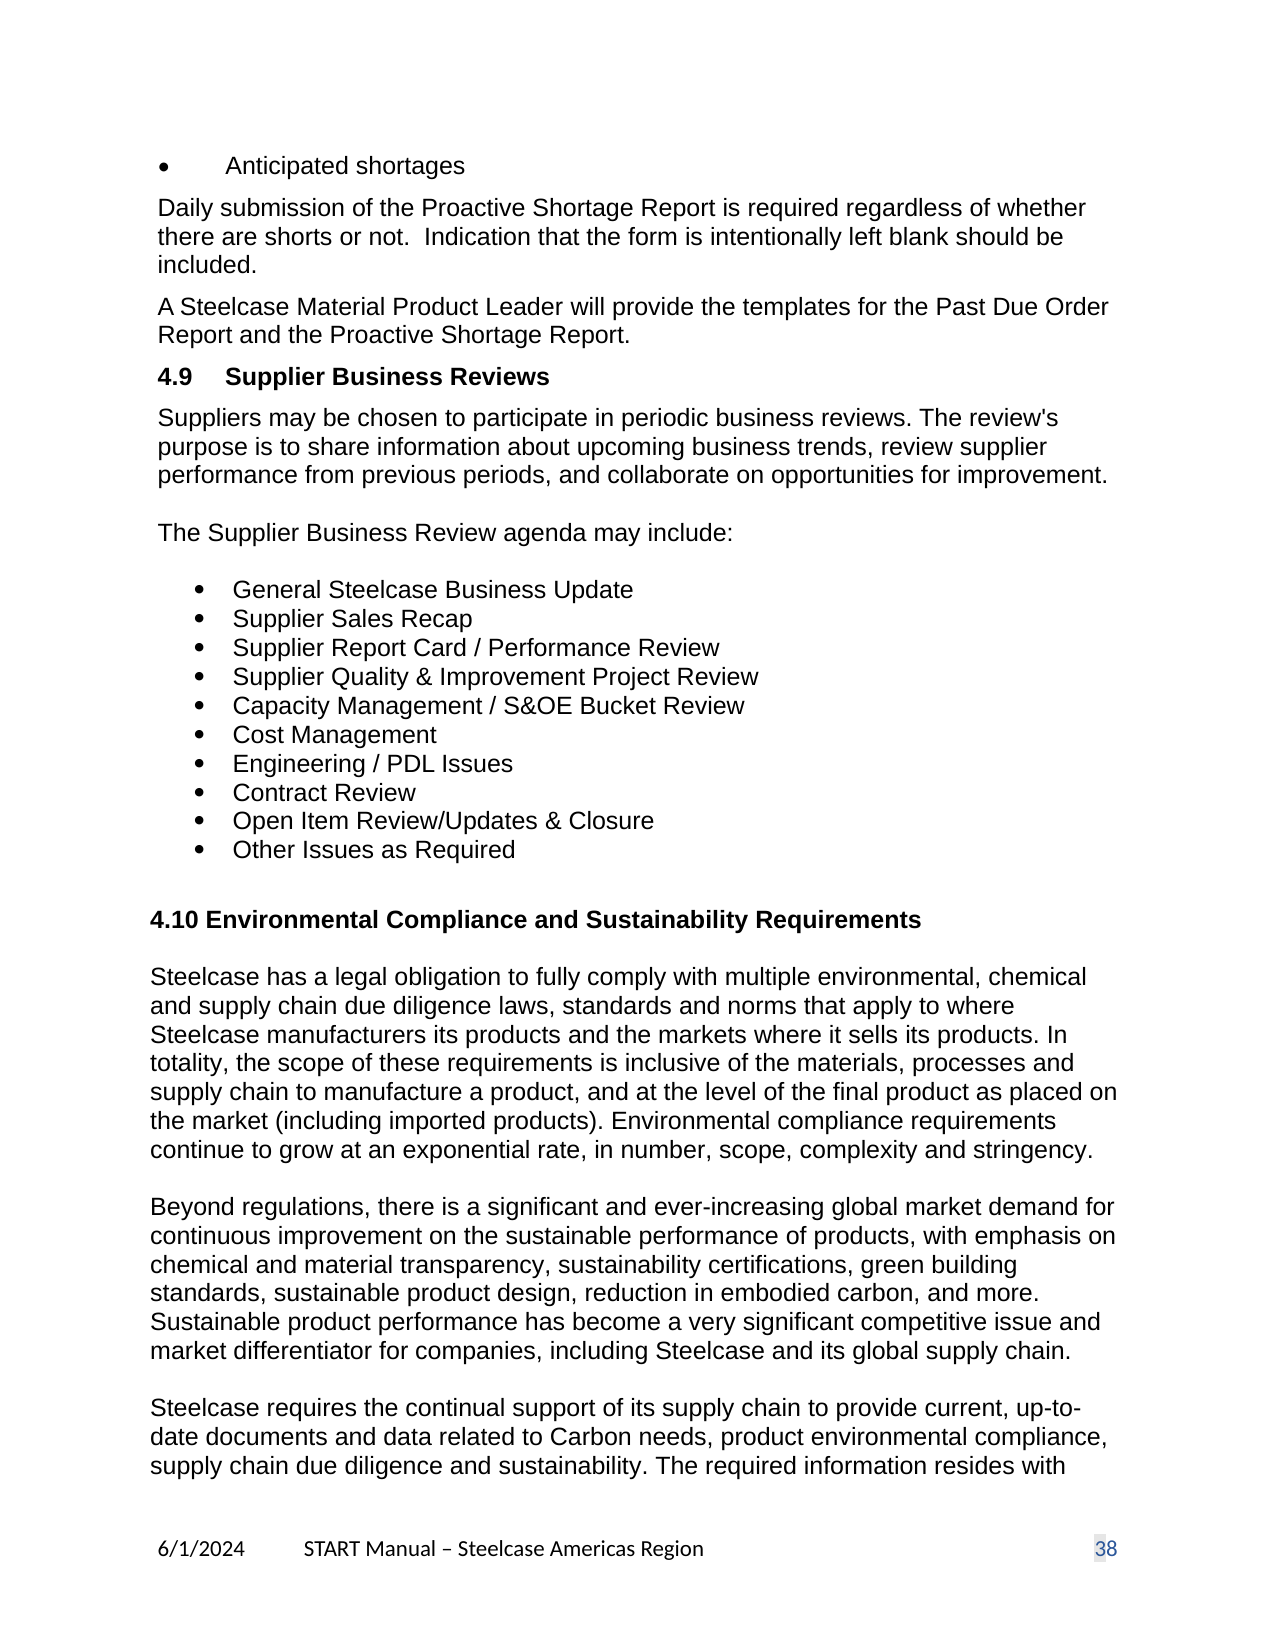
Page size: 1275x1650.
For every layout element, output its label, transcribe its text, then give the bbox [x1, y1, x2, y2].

text Daily submission of the Proactive Shortage Report is required regardless of whether there are shorts or not. Indication that the form is intentionally left blank should be included. [157, 193, 1117, 279]
list Supplier Report Card / Performance Review [195, 633, 1117, 662]
list Other Issues as Required [195, 835, 1117, 864]
list General Steelcase Business Update [195, 576, 1117, 604]
text A Steelcase Material Product Leader will provide the templates for the Past Due Order Report and the Proactive Shortage Report. [157, 292, 1117, 349]
list Contract Review [195, 777, 1117, 806]
list Cost Management [195, 720, 1117, 749]
text The Supplier Business Review agenda may include: [157, 518, 1117, 547]
list Engineering / PDL Issues [195, 749, 1117, 777]
text Suppliers may be chosen to participate in periodic business reviews. The review's purpose is to share information about upcoming business trends, review supplier performance from previous periods, and collaborate on opportunities for improvement. [157, 403, 1117, 489]
list Open Item Review/Updates & Closure [195, 806, 1117, 835]
list Anticipated shortages [157, 150, 1117, 181]
list Capacity Management / S&OE Bucket Review [195, 691, 1117, 720]
list Supplier Sales Recap [195, 604, 1117, 633]
text Steelcase has a legal obligation to fully comply with multiple environmental, chemical and supply chain due diligence laws, standards and norms that apply to where Steelcase manufacturers its products and the markets where it sells its products. In totality, the scope of these requirements is inclusive of the materials, processes and supply chain to manufacture a product, and at the level of the final product as placed on the market (including imported products). Environmental compliance requirements continue to grow at an exponential rate, in number, scope, complexity and stringency. [150, 962, 1125, 1163]
text Beyond regulations, there is a significant and ever-increasing global market demand for continuous improvement on the sustainable performance of products, with emphasis on chemical and material transparency, sustainability certifications, green building standards, sustainable product design, reduction in embodied carbon, and more. Sustainable product performance has become a very significant competitive issue and market differentiator for companies, including Steelcase and its global supply chain. [150, 1192, 1125, 1364]
text 4.9 Supplier Business Reviews [157, 362, 1117, 391]
text 4.10 Environmental Compliance and Sustainability Requirements [150, 905, 1125, 962]
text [150, 1393, 1125, 1479]
list Supplier Quality & Improvement Project Review [195, 662, 1117, 691]
